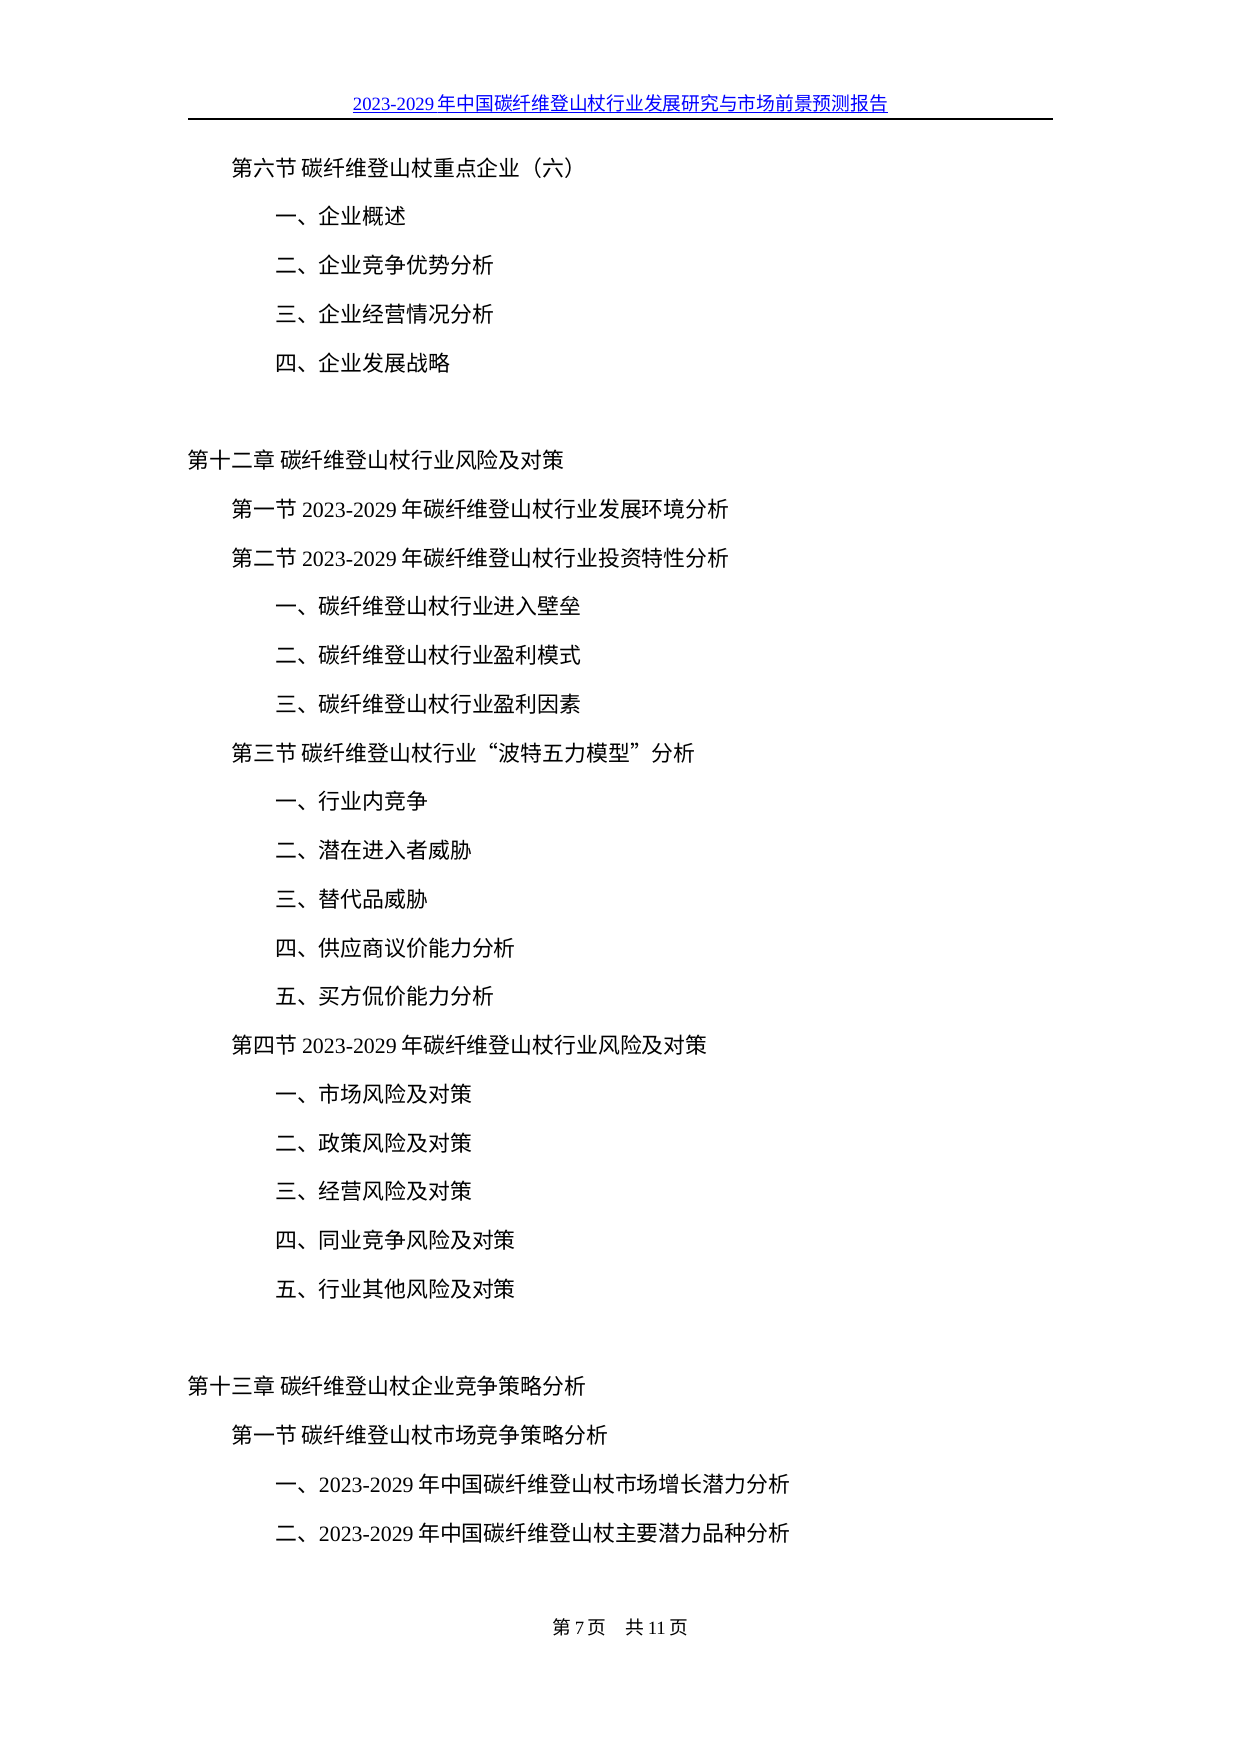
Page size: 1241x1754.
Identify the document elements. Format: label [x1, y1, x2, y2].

text [187, 150, 1053, 1548]
